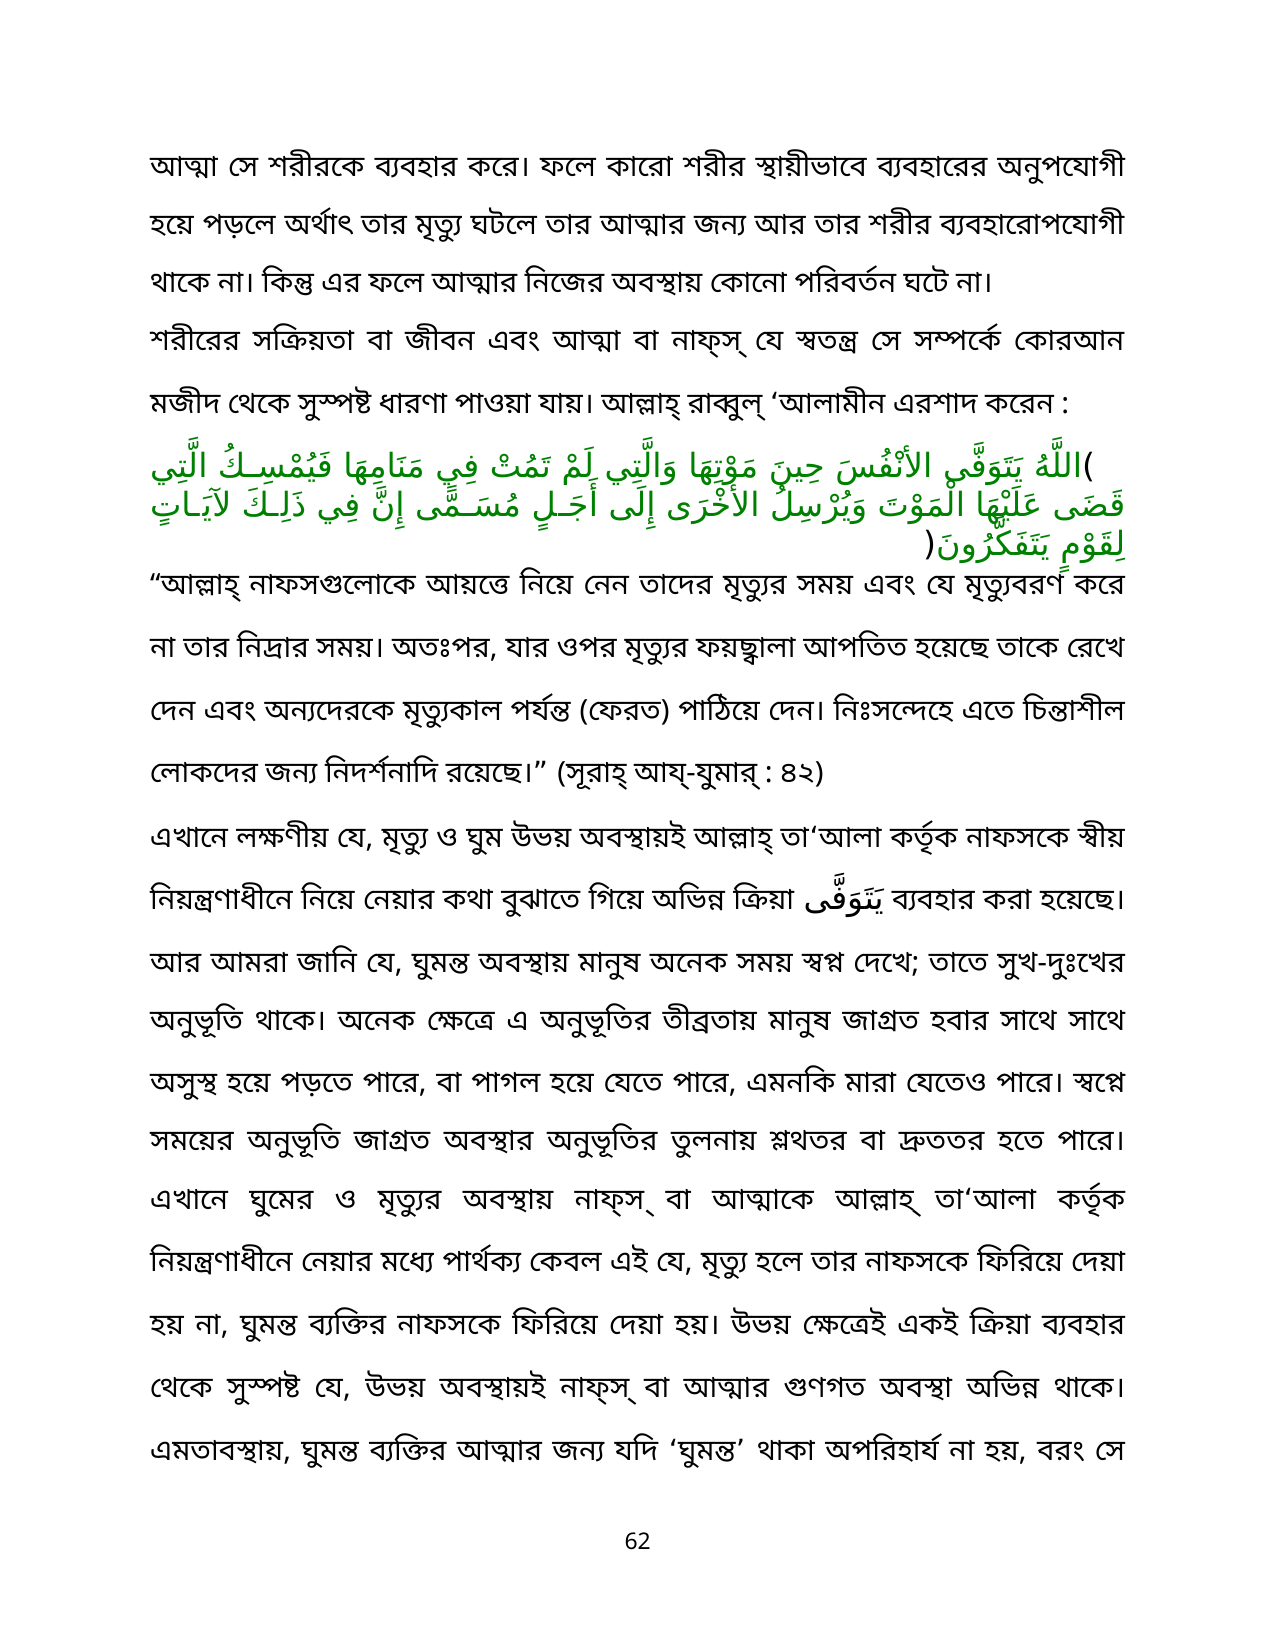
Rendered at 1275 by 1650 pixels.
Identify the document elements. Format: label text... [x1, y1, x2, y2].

text “আল্লাহ্ নাফসগুলোকে আয়ত্তে নিয়ে নেন তাদের মৃত্যুর সময় এবং যে মৃত্যুবরণ করে না তার নিদ্রার সময়। অতঃপর, যার ওপর মৃত্যুর ফয়ছ্বালা আপতিত হয়েছে তাকে রেখে দেন এবং অন্যদেরকে মৃত্যুকাল পর্যন্ত (ফেরত) পাঠিয়ে দেন। নিঃসন্দেহে এতে চিন্তাশীল লোকদের জন্য নিদর্শনাদি রয়েছে।” (সূরাহ্ আয্-যুমার্ : ৪২) [150, 563, 1125, 795]
text শরীরের সক্রিয়তা বা জীবন এবং আত্মা বা নাফ্স্ যে স্বতন্ত্র সে সম্পর্কে কোরআন মজীদ থেকে সুস্পষ্ট ধারণা পাওয়া যায়। আল্লাহ্ রাব্বুল্ ‘আলামীন এরশাদ করেন : [150, 324, 1125, 425]
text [150, 816, 1125, 1472]
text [150, 150, 1125, 304]
text )اللَّهُ يَتَوَفَّى الأنْفُسَ حِينَ مَوْتِهَا وَالَّتِي لَمْ تَمُتْ فِي مَنَامِهَا فَيُمْسِكُ الَّتِي قَضَى عَلَيْهَا الْمَوْتَ وَيُرْسِلُ الأخْرَى إِلَى أَجَلٍ مُسَمًّى إِنَّ فِي ذَلِكَ لآيَاتٍ لِقَوْمٍ يَتَفَكَّرُونَ( [150, 447, 1125, 563]
